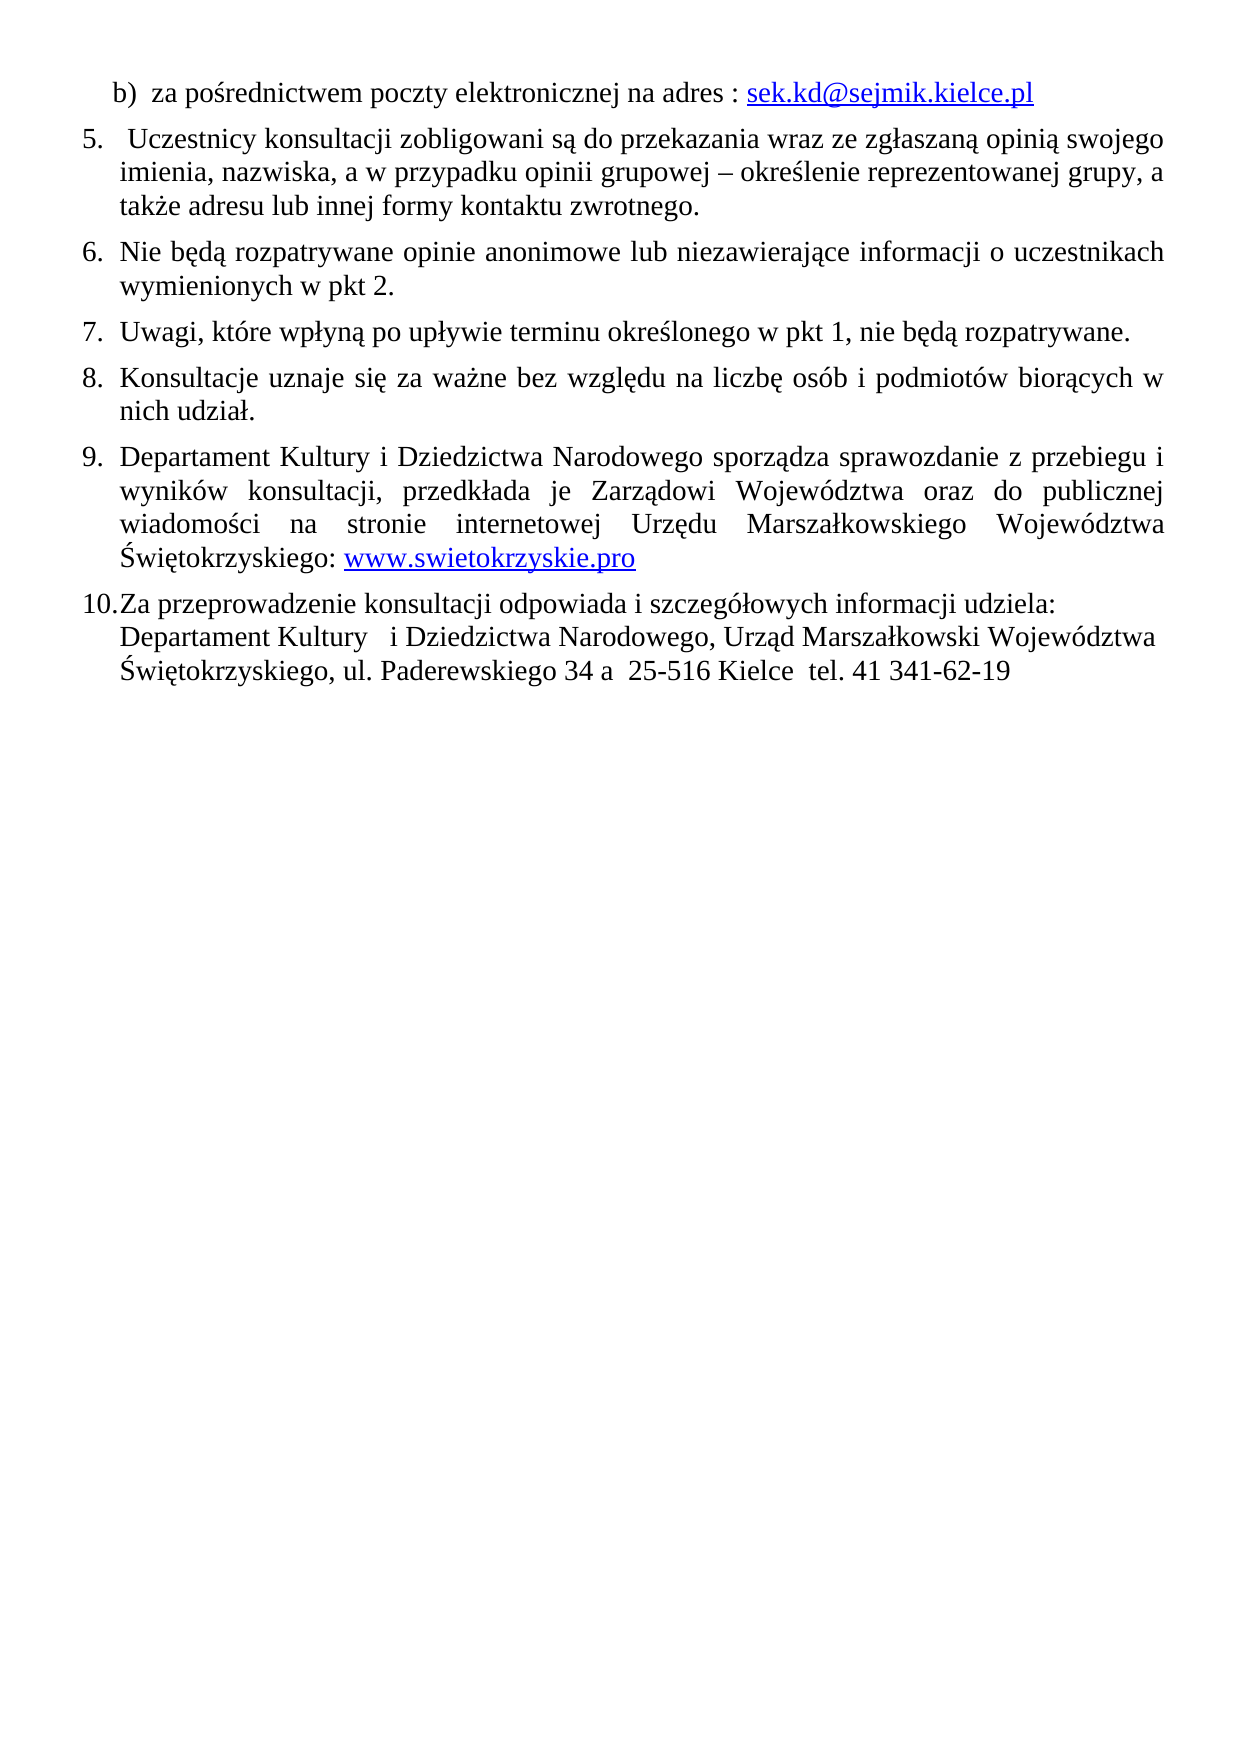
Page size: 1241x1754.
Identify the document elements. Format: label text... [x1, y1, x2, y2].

list Za przeprowadzenie konsultacji odpowiada i szczegółowych informacji udziela: Departament Kultury i Dziedzictwa Narodowego, Urząd Marszałkowski Województwa Świętokrzyskiego, ul. Paderewskiego 34 a 25-516 Kielce tel. 41 341-62-19 [82, 586, 1165, 687]
list Departament Kultury i Dziedzictwa Narodowego sporządza sprawozdanie z przebiegu i wyników konsultacji, przedkłada je Zarządowi Województwa oraz do publicznej wiadomości na stronie internetowej Urzędu Marszałkowskiego Województwa Świętokrzyskiego: www.swietokrzyskie.pro [82, 439, 1165, 573]
text b) za pośrednictwem poczty elektronicznej na adres : sek.kd@sejmik.kielce.pl [112, 75, 1165, 108]
list Konsultacje uznaje się za ważne bez względu na liczbę osób i podmiotów biorących w nich udział. [82, 360, 1165, 427]
list Uwagi, które wpłyną po upływie terminu określonego w pkt 1, nie będą rozpatrywane. [82, 314, 1165, 347]
list Nie będą rozpatrywane opinie anonimowe lub niezawierające informacji o uczestnikach wymienionych w pkt 2. [82, 234, 1165, 301]
list Uczestnicy konsultacji zobligowani są do przekazania wraz ze zgłaszaną opinią swojego imienia, nazwiska, a w przypadku opinii grupowej – określenie reprezentowanej grupy, a także adresu lub innej formy kontaktu zwrotnego. [82, 121, 1165, 222]
